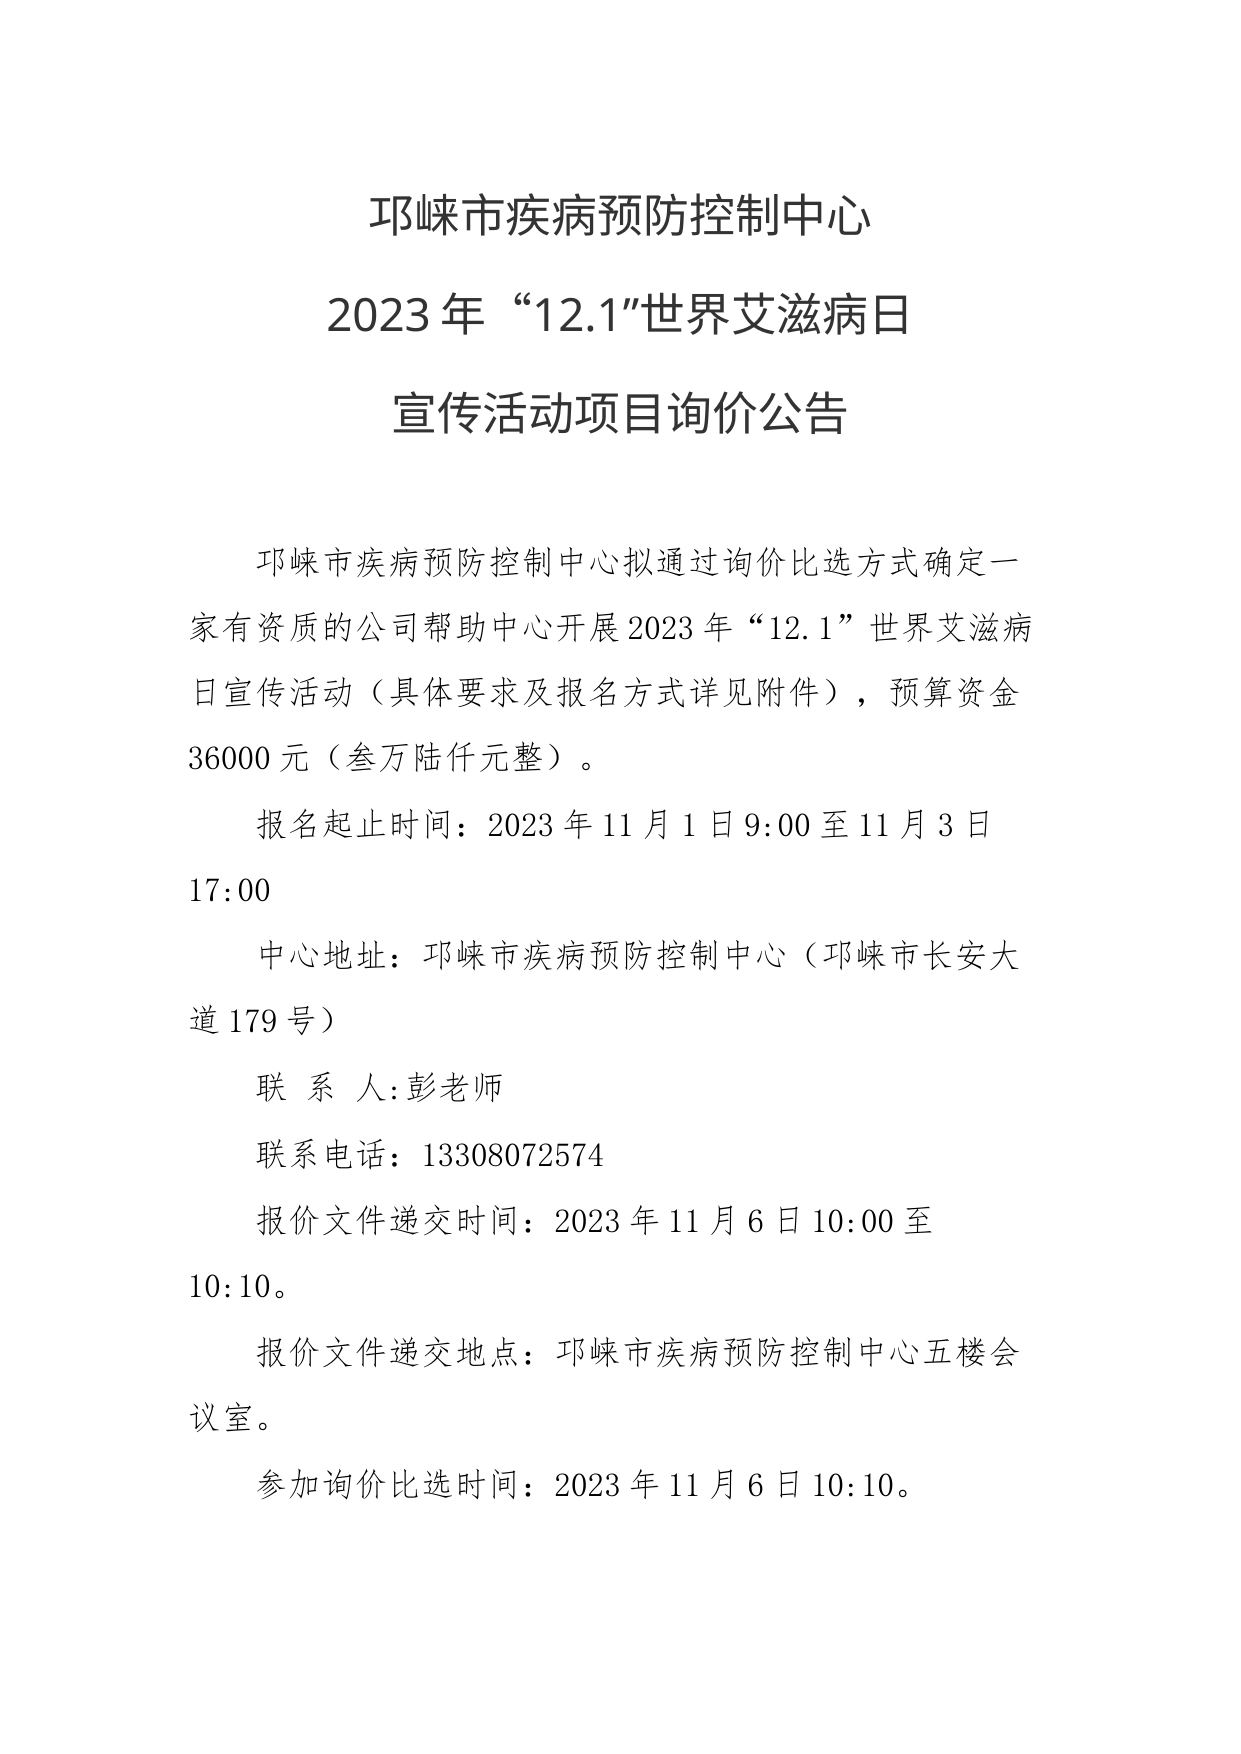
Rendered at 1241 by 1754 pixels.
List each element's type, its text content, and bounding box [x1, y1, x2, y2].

text 报名起止时间：2023年11月1日9:00至11月3日17:00 [187, 789, 1053, 919]
text 联 系 人:彭老师 [187, 1053, 1053, 1118]
text 2023年“12.1”世界艾滋病日 [187, 263, 1053, 360]
text 邛崃市疾病预防控制中心 [187, 164, 1053, 261]
text 报价文件递交时间：2023年11月6日10:00至10:10。 [187, 1186, 1053, 1316]
text 联系电话：13308072574 [187, 1119, 1053, 1184]
text 邛崃市疾病预防控制中心拟通过询价比选方式确定一家有资质的公司帮助中心开展2023年“12.1”世界艾滋病日宣传活动（具体要求及报名方式详见附件），预算资金36000元（叁万陆仟元整）。 [187, 528, 1053, 788]
text 宣传活动项目询价公告 [187, 362, 1053, 459]
text 报价文件递交地点：邛崃市疾病预防控制中心五楼会议室。 [187, 1318, 1053, 1448]
text 参加询价比选时间：2023年11月6日10:10。 [187, 1449, 1053, 1514]
text 中心地址：邛崃市疾病预防控制中心（邛崃市长安大道179号） [187, 921, 1053, 1051]
